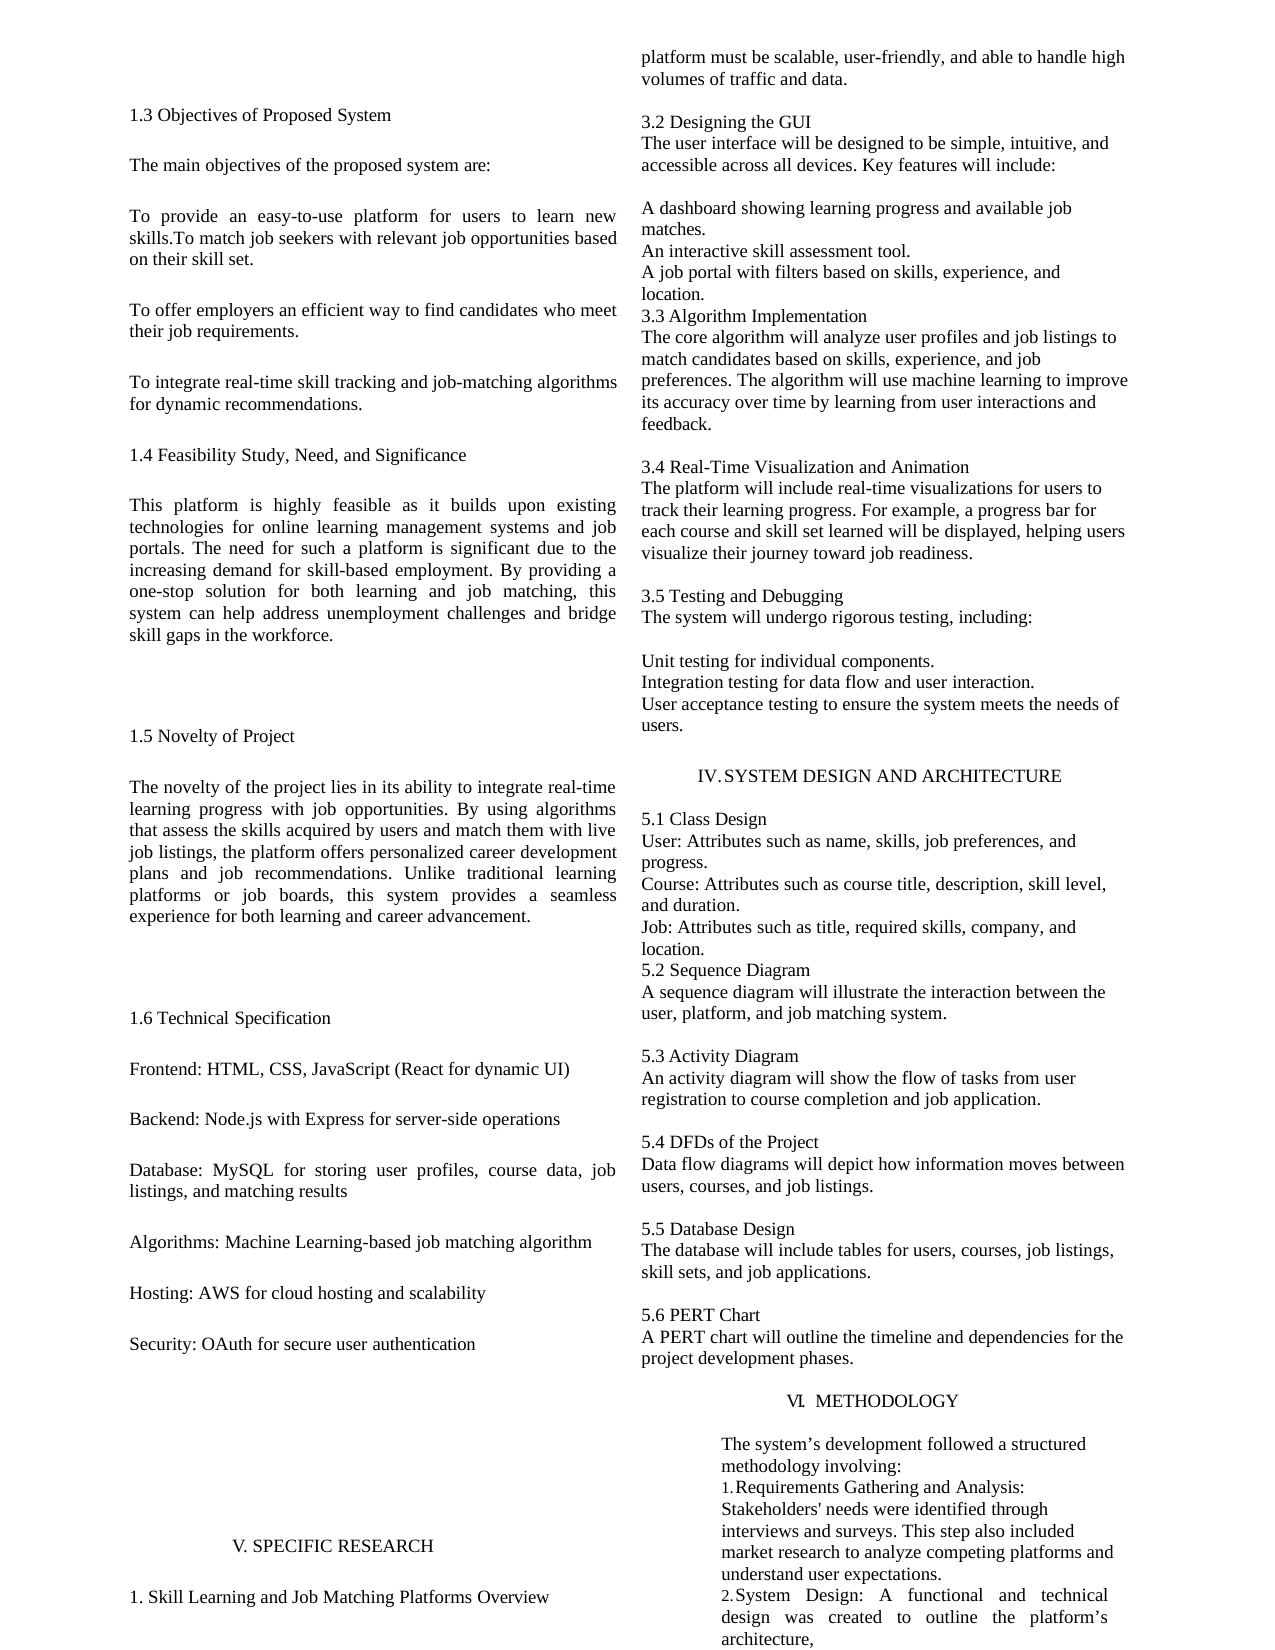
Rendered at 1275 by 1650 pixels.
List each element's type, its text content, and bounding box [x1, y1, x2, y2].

text Frontend: HTML, CSS, JavaScript (React for dynamic UI) Backend: Node.js with Express for server-side operations [129, 1057, 617, 1129]
list System Design: A functional and technical design was created to outline the platform’s architecture, [721, 1584, 1108, 1649]
text The main objectives of the proposed system are: [129, 154, 617, 176]
list Requirements Gathering and Analysis: [721, 1476, 1162, 1498]
list METHODOLOGY [786, 1390, 1162, 1412]
text interviews and surveys. This step also included market research to analyze competing platforms and understand user expectations. [721, 1519, 1123, 1584]
list Algorithm Implementation [641, 304, 1162, 326]
list Objectives of Proposed System [129, 103, 617, 125]
list SYSTEM DESIGN AND ARCHITECTURE [697, 765, 1162, 786]
list PERT Chart [641, 1304, 1162, 1326]
text Course: Attributes such as course title, description, skill level, and duration. [641, 873, 1123, 916]
list Database Design [641, 1218, 1162, 1239]
text Security: OAuth for secure user authentication [129, 1332, 617, 1354]
text The user interface will be designed to be simple, intuitive, and accessible across all devices. Key features will include: [641, 132, 1126, 175]
text Data flow diagrams will depict how information moves between users, courses, and job listings. [641, 1153, 1126, 1196]
text platform must be scalable, user-friendly, and able to handle high volumes of traffic and data. [641, 46, 1126, 89]
list SPECIFIC RESEARCH [232, 1535, 617, 1557]
text To provide an easy-to-use platform for users to learn new skills.To match job seekers with relevant job opportunities based on their skill set. [129, 205, 617, 270]
text A job portal with filters based on skills, experience, and location. [641, 261, 1112, 304]
text The database will include tables for users, courses, job listings, skill sets, and job applications. [641, 1239, 1126, 1282]
list Skill Learning and Job Matching Platforms Overview [129, 1586, 617, 1608]
text Stakeholders' needs were identified through [721, 1498, 1162, 1519]
list Testing and Debugging [641, 585, 1162, 606]
text The platform will include real-time visualizations for users to track their learning progress. For example, a progress bar for each course and skill set learned will be displayed, helping users visualize their journey toward job readiness. [641, 477, 1126, 563]
text User acceptance testing to ensure the system meets the needs of users. [641, 693, 1126, 736]
text An activity diagram will show the flow of tasks from user registration to course completion and job application. [641, 1067, 1123, 1110]
text Algorithms: Machine Learning-based job matching algorithm Hosting: AWS for cloud hosting and scalability [129, 1231, 617, 1303]
list Real-Time Visualization and Animation [641, 456, 1162, 477]
list DFDs of the Project [641, 1131, 1162, 1153]
list Activity Diagram [641, 1045, 1162, 1067]
text Unit testing for individual components. [641, 649, 1162, 671]
text A dashboard showing learning progress and available job matches. [641, 197, 1123, 240]
text Job: Attributes such as title, required skills, company, and location. [641, 916, 1123, 959]
text The core algorithm will analyze user profiles and job listings to match candidates based on skills, experience, and job preferences. The algorithm will use machine learning to improve its accuracy over time by learning from user interactions and feedback. [641, 326, 1131, 434]
text User: Attributes such as name, skills, job preferences, and progress. [641, 829, 1126, 873]
text The system will undergo rigorous testing, including: [641, 606, 1162, 628]
list Class Design [641, 808, 1162, 829]
text To offer employers an efficient way to find candidates who meet their job requirements. [129, 299, 617, 342]
text A PERT chart will outline the timeline and dependencies for the project development phases. [641, 1326, 1123, 1369]
text The novelty of the project lies in its ability to integrate real-time learning progress with job opportunities. By using algorithms that assess the skills acquired by users and match them with live job listings, the platform offers personalized career development plans and job recommendations. Unlike traditional learning platforms or job boards, this system provides a seamless experience for both learning and career advancement. [129, 776, 617, 927]
list Sequence Diagram [641, 959, 1162, 981]
text To integrate real-time skill tracking and job-matching algorithms for dynamic recommendations. [129, 371, 617, 414]
text An interactive skill assessment tool. [641, 240, 1162, 261]
text Integration testing for data flow and user interaction. [641, 671, 1162, 693]
text This platform is highly feasible as it builds upon existing technologies for online learning management systems and job portals. The need for such a platform is significant due to the increasing demand for skill-based employment. By providing a one-stop solution for both learning and job matching, this system can help address unemployment challenges and bridge skill gaps in the workforce. [129, 494, 617, 645]
text Database: MySQL for storing user profiles, course data, job listings, and matching results [129, 1159, 617, 1202]
list Technical Specification [129, 1007, 617, 1028]
text A sequence diagram will illustrate the interaction between the user, platform, and job matching system. [641, 981, 1126, 1024]
list Designing the GUI [641, 111, 1162, 132]
list Novelty of Project [129, 725, 617, 747]
text The system’s development followed a structured methodology involving: [721, 1433, 1123, 1476]
list Feasibility Study, Need, and Significance [129, 443, 617, 465]
